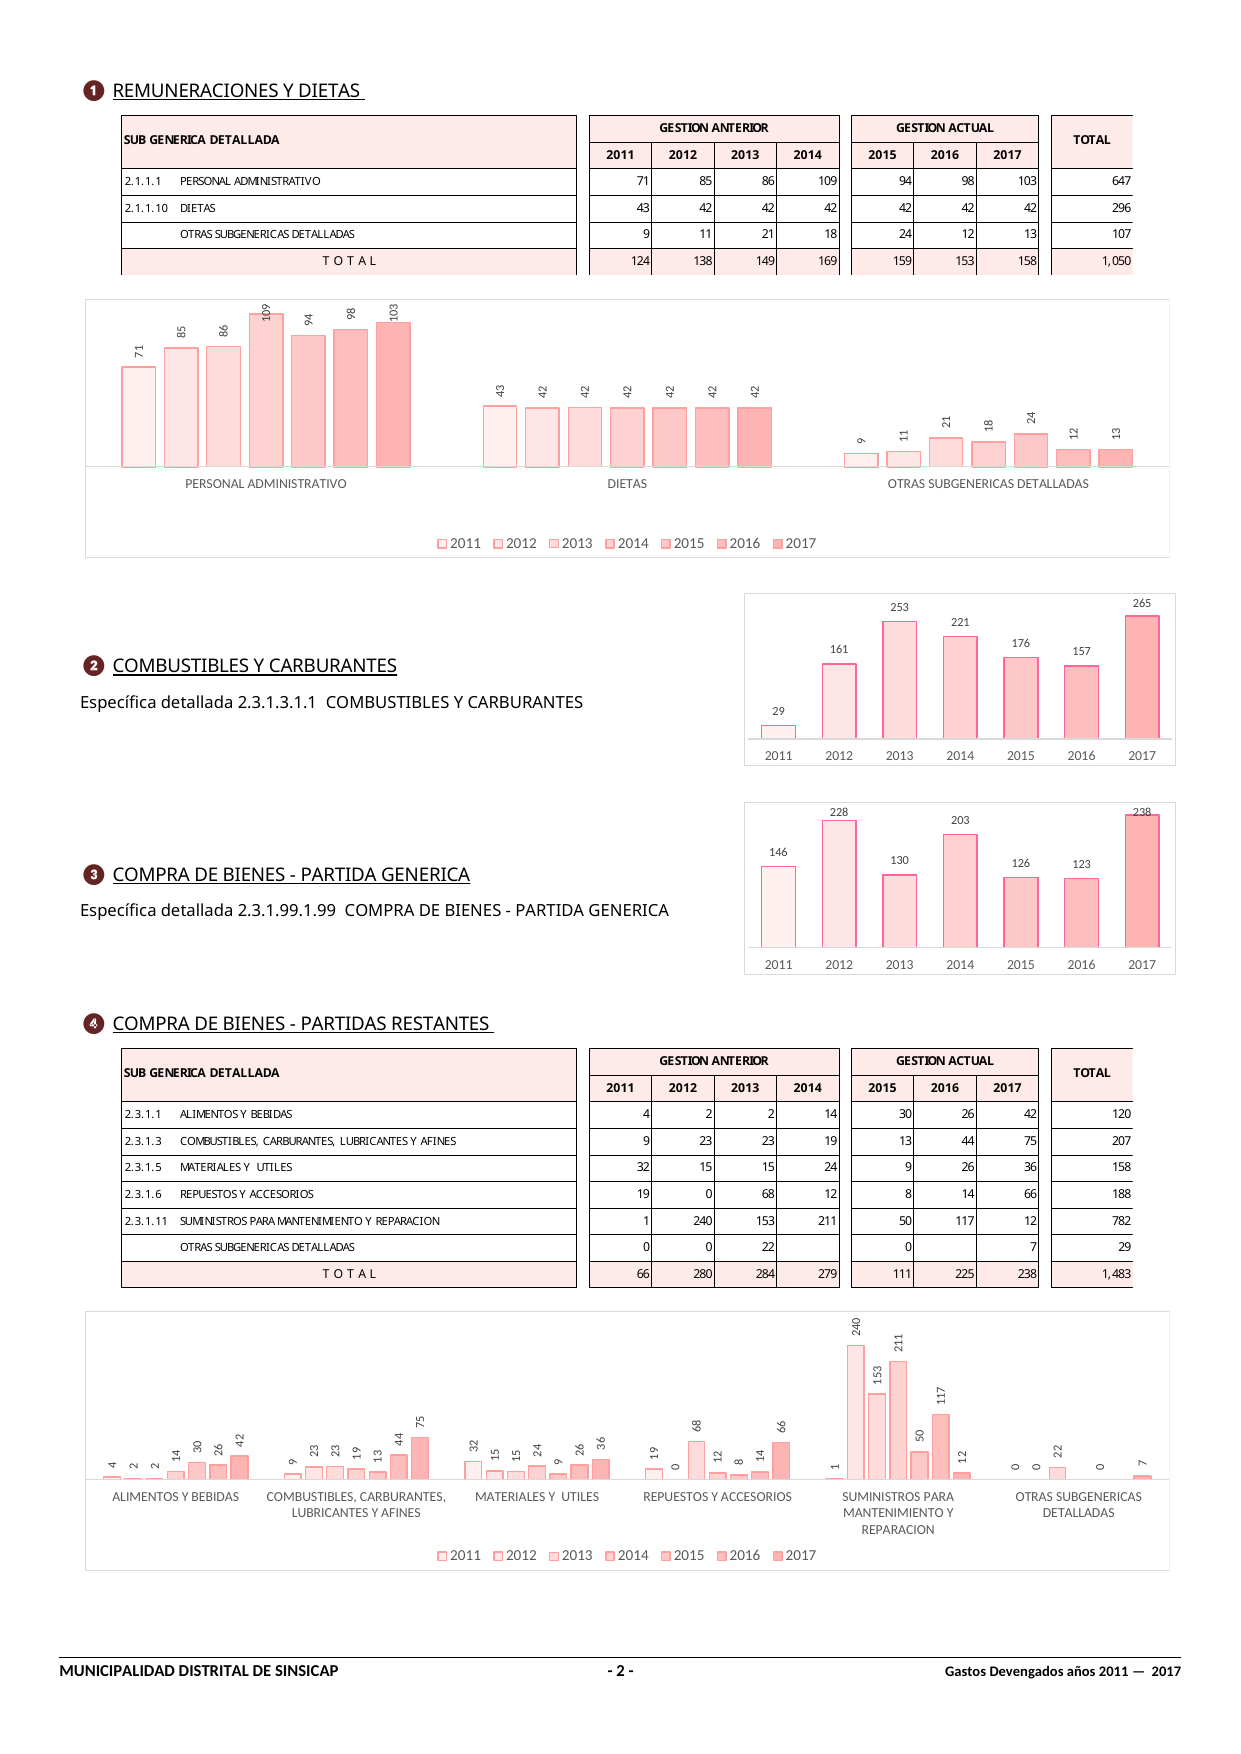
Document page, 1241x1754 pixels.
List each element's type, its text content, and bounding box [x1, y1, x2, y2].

table_header ❶ REMUNERACIONES Y DIETAS [59, 71, 1195, 564]
table_header ❷ COMBUSTIBLES Y CARBURANTES Específica detallada 2.3.1.3.1.1 COMBUSTIBLES Y CARBURANTES [59, 587, 723, 773]
table_header [723, 795, 1195, 981]
table_header [723, 587, 1195, 773]
table_header ❹ COMPRA DE BIENES - PARTIDAS RESTANTES [59, 1004, 1195, 1577]
table_header ❸ COMPRA DE BIENES - PARTIDA GENERICA Específica detallada 2.3.1.99.1.99 COMPRA DE BIENES - PARTIDA GENERICA [59, 795, 723, 981]
